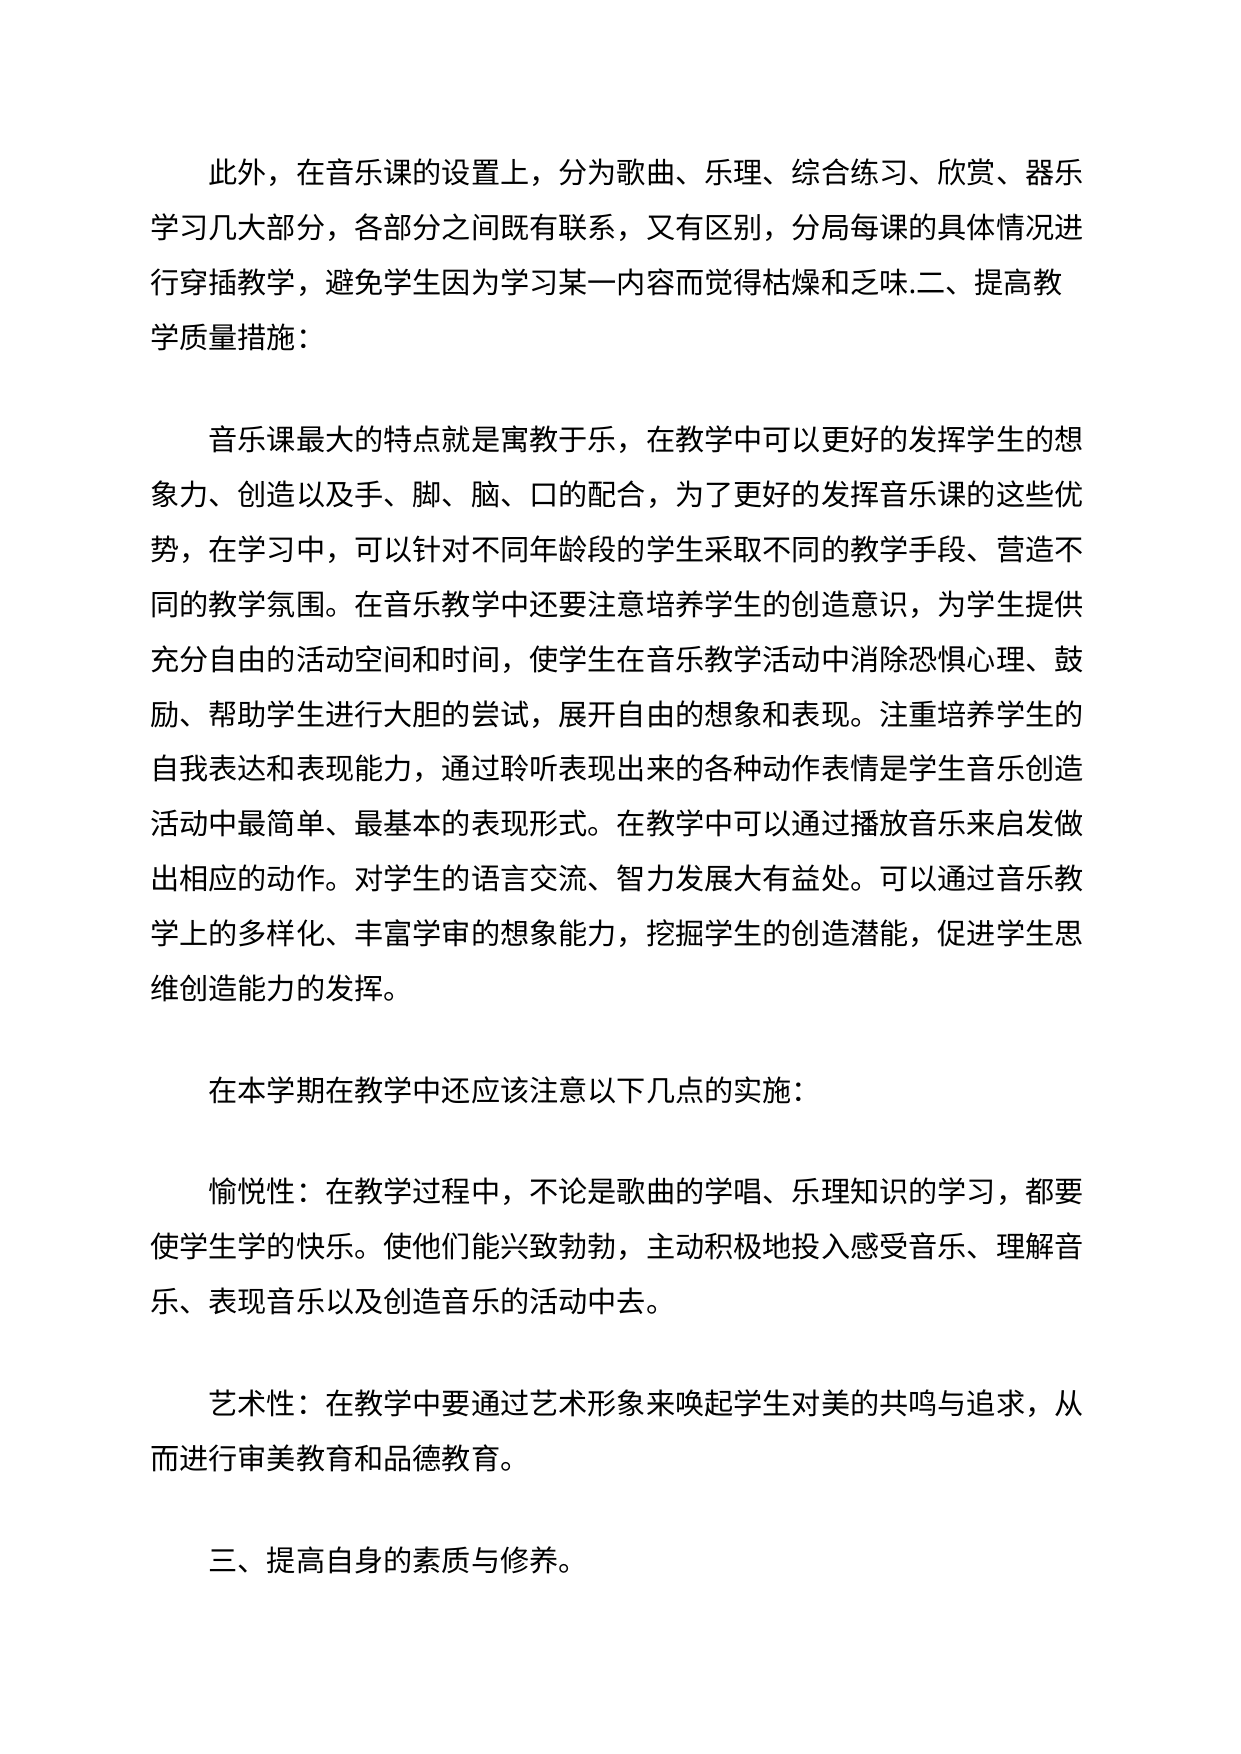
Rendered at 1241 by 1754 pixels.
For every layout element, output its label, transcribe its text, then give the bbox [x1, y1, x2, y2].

text 此外，在音乐课的设置上，分为歌曲、乐理、综合练习、欣赏、器乐学习几大部分，各部分之间既有联系，又有区别，分局每课的具体情况进行穿插教学，避免学生因为学习某一内容而觉得枯燥和乏味.二、提高教学质量措施： [150, 150, 1090, 357]
text 在本学期在教学中还应该注意以下几点的实施： [150, 1067, 1090, 1109]
text 愉悦性：在教学过程中，不论是歌曲的学唱、乐理知识的学习，都要使学生学的快乐。使他们能兴致勃勃，主动积极地投入感受音乐、理解音乐、表现音乐以及创造音乐的活动中去。 [150, 1169, 1090, 1321]
text 音乐课最大的特点就是寓教于乐，在教学中可以更好的发挥学生的想象力、创造以及手、脚、脑、口的配合，为了更好的发挥音乐课的这些优势，在学习中，可以针对不同年龄段的学生采取不同的教学手段、营造不同的教学氛围。在音乐教学中还要注意培养学生的创造意识，为学生提供充分自由的活动空间和时间，使学生在音乐教学活动中消除恐惧心理、鼓励、帮助学生进行大胆的尝试，展开自由的想象和表现。注重培养学生的自我表达和表现能力，通过聆听表现出来的各种动作表情是学生音乐创造活动中最简单、最基本的表现形式。在教学中可以通过播放音乐来启发做出相应的动作。对学生的语言交流、智力发展大有益处。可以通过音乐教学上的多样化、丰富学审的想象能力，挖掘学生的创造潜能，促进学生思维创造能力的发挥。 [150, 417, 1090, 1008]
text 艺术性：在教学中要通过艺术形象来唤起学生对美的共鸣与追求，从而进行审美教育和品德教育。 [150, 1381, 1090, 1478]
text 三、提高自身的素质与修养。 [150, 1537, 1090, 1579]
